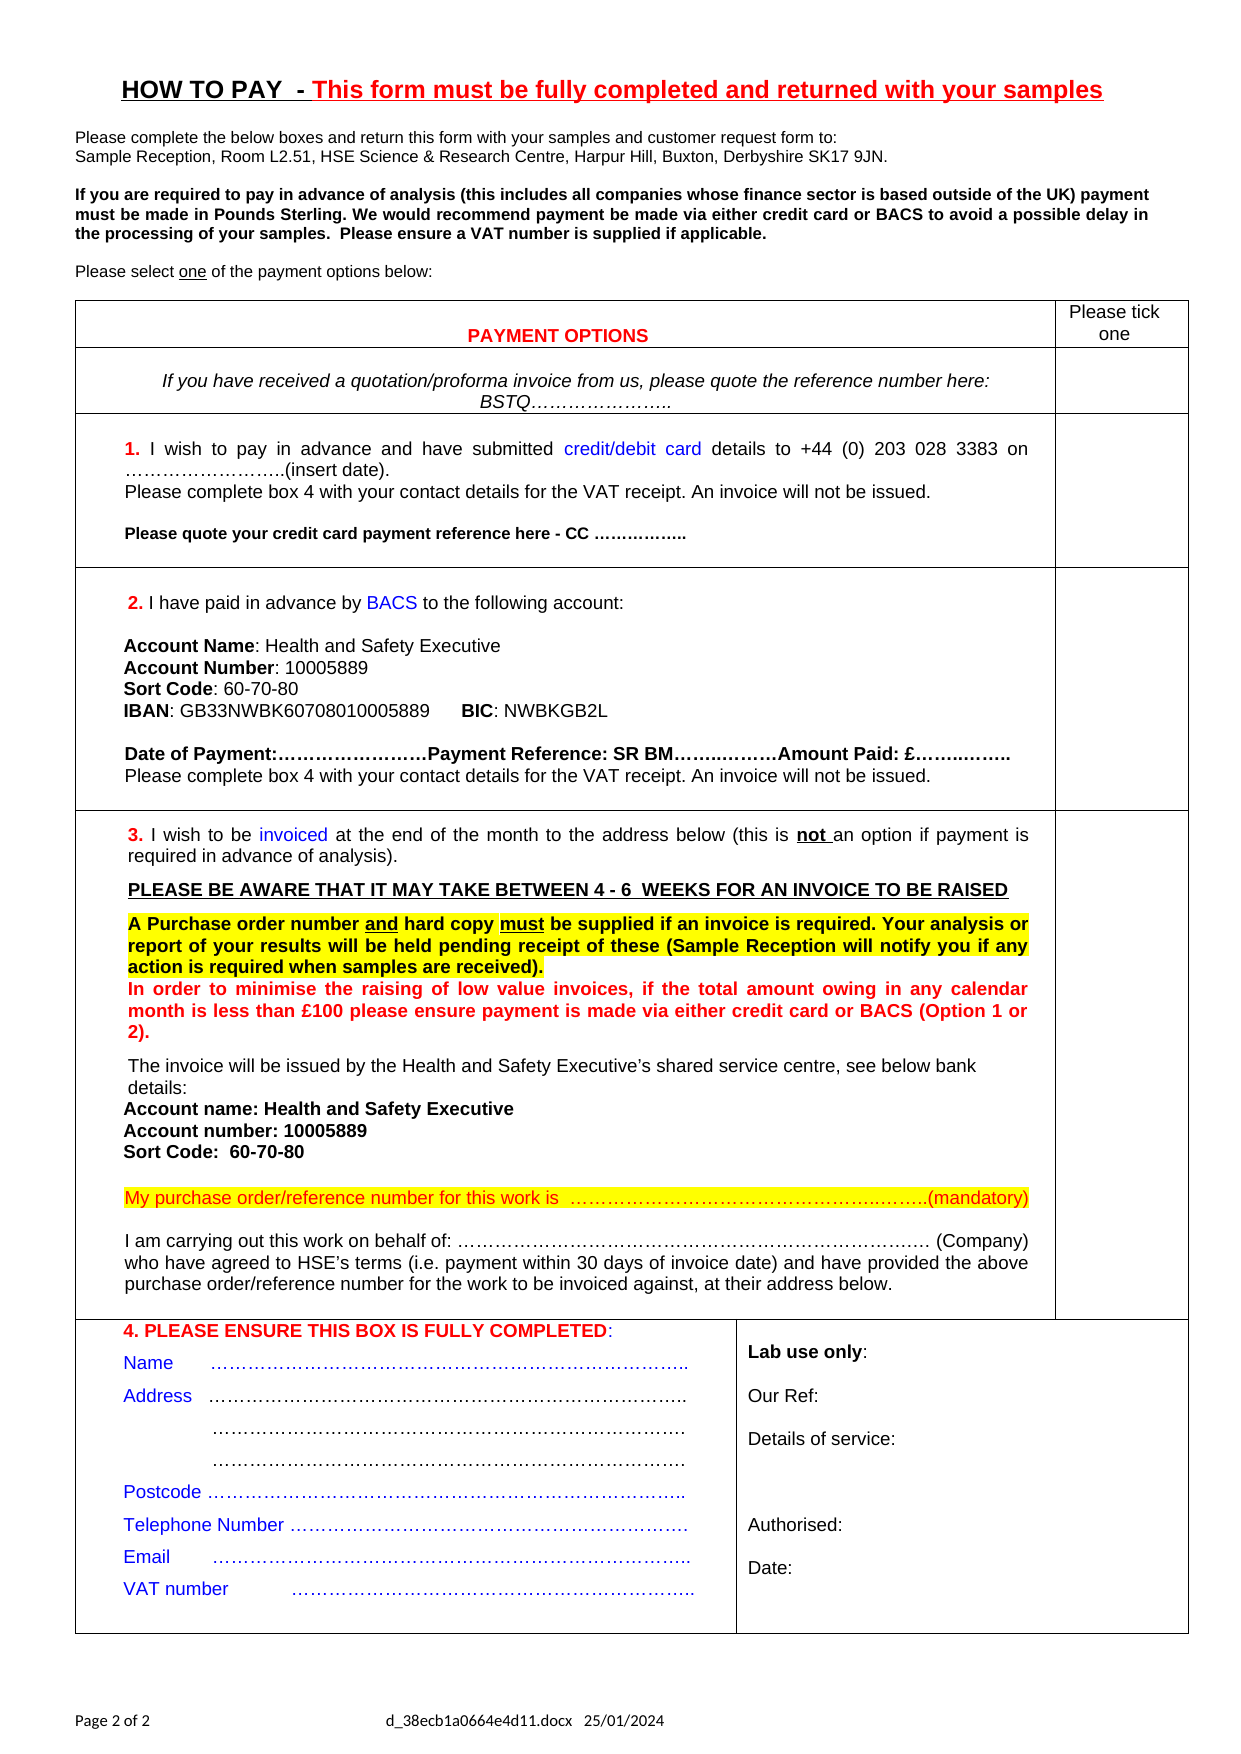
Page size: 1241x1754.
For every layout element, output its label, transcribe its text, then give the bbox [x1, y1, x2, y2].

table_cell [1056, 348, 1188, 412]
table_cell Lab use only: Our Ref: Details of service: Authorised: Date: [737, 1320, 1188, 1633]
table_cell If you have received a quotation/proforma invoice from us, please quote the reference number here: BSTQ………………….. [76, 348, 1055, 412]
text Please complete the below boxes and return this form with your samples and customer request form to: [75, 128, 1150, 147]
table_cell 1. I wish to pay in advance and have submitted credit/debit card details to +44 (0) 203 028 3383 on ……………………..(insert date). Please complete box 4 with your contact details for the VAT receipt. An invoice will not be issued. Please quote your credit card payment reference here - CC …………….. [76, 414, 1055, 567]
text Please select one of the payment options below: [75, 262, 1150, 281]
table_cell [1056, 811, 1188, 1319]
text Sample Reception, Room L2.51, HSE Science & Research Centre, Harpur Hill, Buxton, Derbyshire SK17 9JN. [75, 147, 1150, 166]
text HOW TO PAY - This form must be fully completed and returned with your samples [75, 75, 1150, 104]
text If you are required to pay in advance of analysis (this includes all companies whose finance sector is based outside of the UK) payment must be made in Pounds Sterling. We would recommend payment be made via either credit card or BACS to avoid a possible delay in the processing of your samples. Please ensure a VAT number is supplied if applicable. [75, 185, 1150, 243]
table_header PAYMENT OPTIONS [76, 301, 1055, 347]
table_cell 3. I wish to be invoiced at the end of the month to the address below (this is not an option if payment is required in advance of analysis). PLEASE BE AWARE THAT IT MAY TAKE BETWEEN 4 - 6 WEEKS FOR AN INVOICE TO BE RAISED A Purchase order number and hard copy must be supplied if an invoice is required. Your analysis or report of your results will be held pending receipt of these (Sample Reception will notify you if any action is required when samples are received). In order to minimise the raising of low value invoices, if the total amount owing in any calendar month is less than £100 please ensure payment is made via either credit card or BACS (Option 1 or 2). The invoice will be issued by the Health and Safety Executive’s shared service centre, see below bank details: Account name: Health and Safety Executive Account number: 10005889 Sort Code: 60-70-80 My purchase order/reference number for this work is …………………………………………..……..(mandatory) I am carrying out this work on behalf of: ……………………………………………………………….… (Company) who have agreed to HSE’s terms (i.e. payment within 30 days of invoice date) and have provided the above purchase order/reference number for the work to be invoiced against, at their address below. [76, 811, 1055, 1319]
table_header Please tick one [1056, 301, 1188, 347]
table_cell [1056, 568, 1188, 810]
table_cell 4. PLEASE ENSURE THIS BOX IS FULLY COMPLETED: Name ………………………………………………………………….. Address ………………………………………………………………….. …………………………………………………………………. …………………………………………………………………. Postcode ………………………………………………………………….. Telephone Number ………………………………………………………. Email ………………………………………………………………….. VAT number ……………………………………………………….. [76, 1320, 736, 1633]
table_cell [1056, 414, 1188, 567]
table_cell 2. I have paid in advance by BACS to the following account: Account Name: Health and Safety Executive Account Number: 10005889 Sort Code: 60-70-80 IBAN: GB33NWBK60708010005889 BIC: NWBKGB2L Date of Payment:……………………Payment Reference: SR BM……..………Amount Paid: £……..…….. Please complete box 4 with your contact details for the VAT receipt. An invoice will not be issued. [76, 568, 1055, 810]
